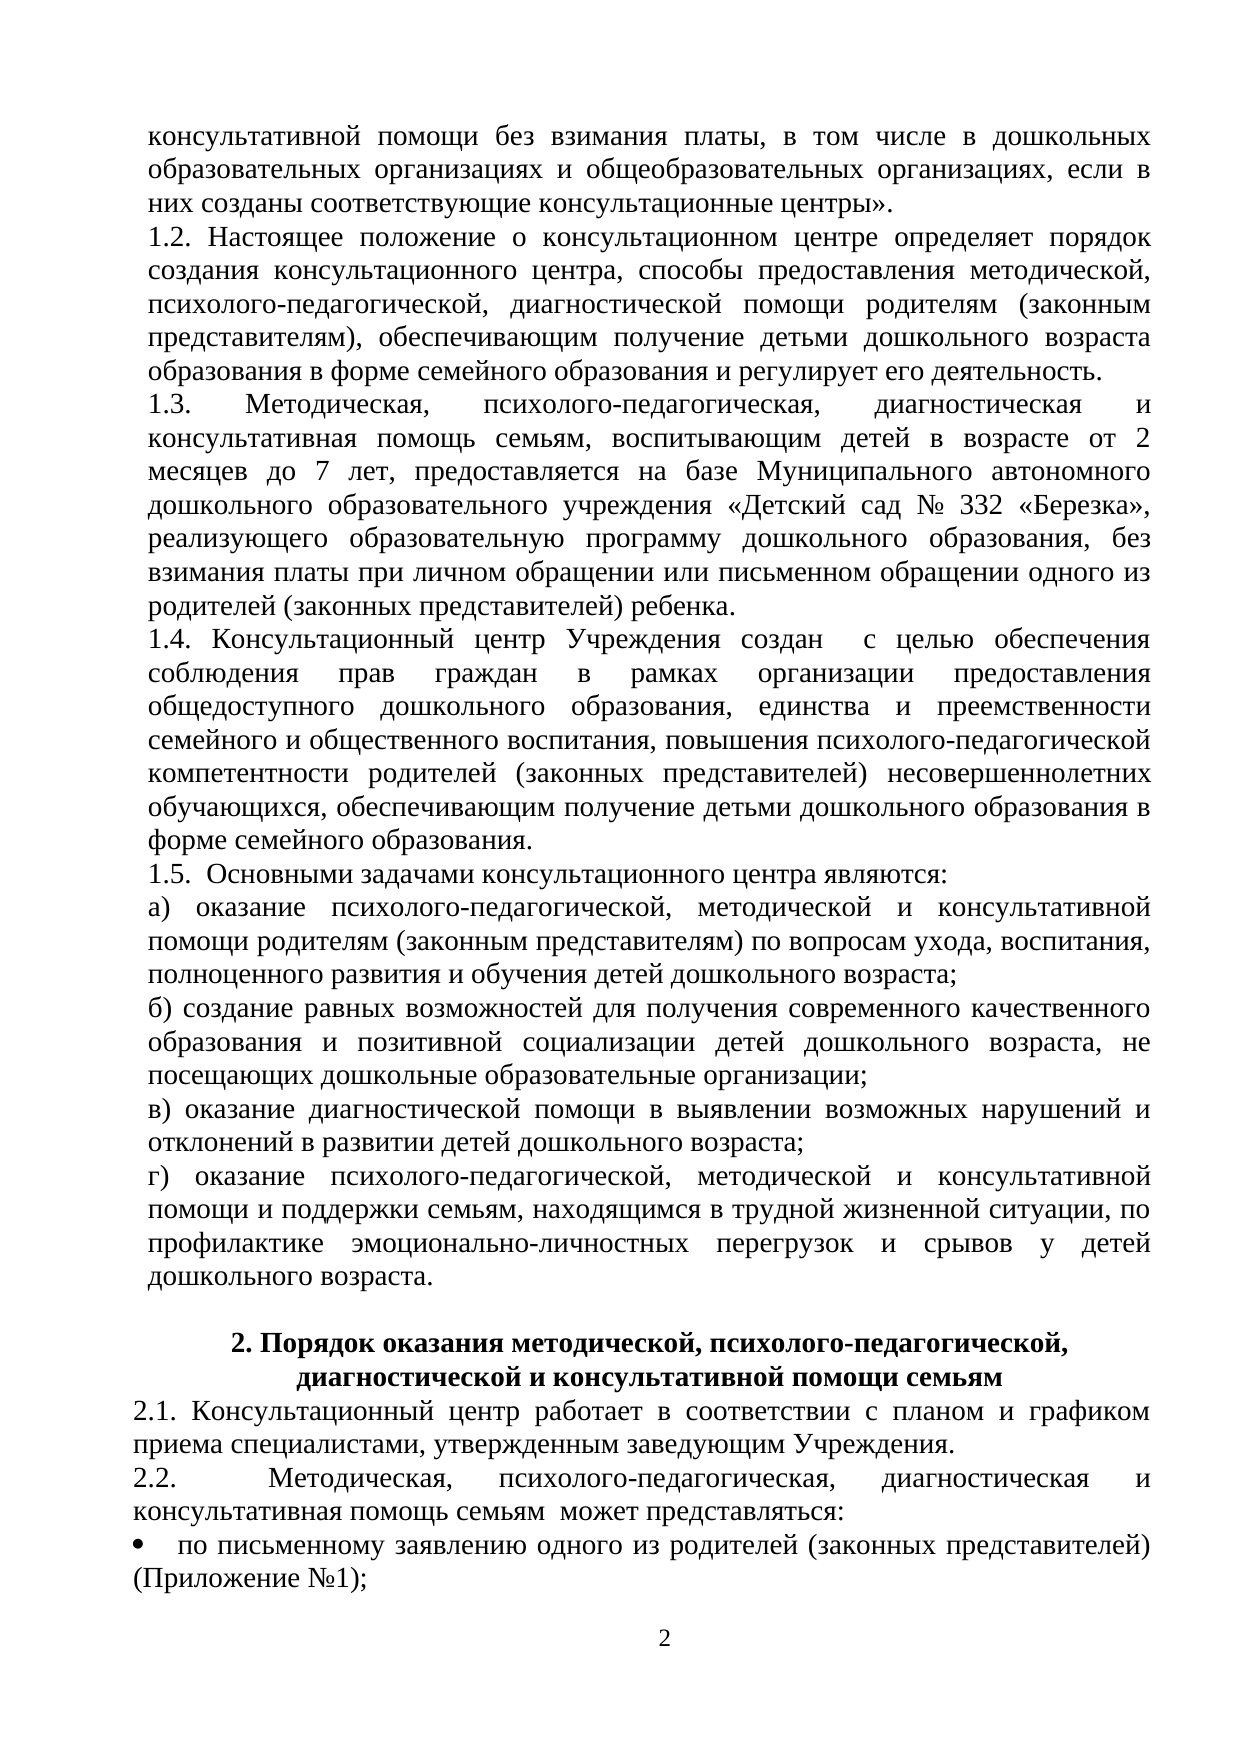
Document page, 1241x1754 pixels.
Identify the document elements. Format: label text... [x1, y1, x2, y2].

list по письменному заявлению одного из родителей (законных представителей) (Приложение №1); [133, 1527, 1152, 1594]
text а) оказание психолого-педагогической, методической и консультативной помощи родителям (законным представителям) по вопросам ухода, воспитания, полноценного развития и обучения детей дошкольного возраста; [148, 889, 1152, 990]
text в) оказание диагностической помощи в выявлении возможных нарушений и отклонений в развитии детей дошкольного возраста; [148, 1091, 1152, 1158]
text 1.2. Настоящее положение о консультационном центре определяет порядок создания консультационного центра, способы предоставления методической, психолого-педагогической, диагностической помощи родителям (законным представителям), обеспечивающим получение детьми дошкольного возраста образования в форме семейного образования и регулирует его деятельность. [148, 219, 1152, 386]
text 2.1. Консультационный центр работает в соответствии с планом и графиком приема специалистами, утвержденным заведующим Учреждения. [133, 1393, 1152, 1460]
text 1.3. Методическая, психолого-педагогическая, диагностическая и консультативная помощь семьям, воспитывающим детей в возрасте от 2 месяцев до 7 лет, предоставляется на базе Муниципального автономного дошкольного образовательного учреждения «Детский сад № 332 «Березка», реализующего образовательную программу дошкольного образования, без взимания платы при личном обращении или письменном обращении одного из родителей (законных представителей) ребенка. [148, 386, 1152, 621]
text 1.5. Основными задачами консультационного центра являются: [148, 856, 1152, 889]
text 2.2. Методическая, психолого-педагогическая, диагностическая и консультативная помощь семьям может представляться: [133, 1460, 1152, 1527]
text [148, 118, 1152, 219]
text б) создание равных возможностей для получения современного качественного образования и позитивной социализации детей дошкольного возраста, не посещающих дошкольные образовательные организации; [148, 990, 1152, 1091]
text 2. Порядок оказания методической, психолого-педагогической, диагностической и консультативной помощи семьям [148, 1326, 1152, 1393]
text 1.4. Консультационный центр Учреждения создан с целью обеспечения соблюдения прав граждан в рамках организации предоставления общедоступного дошкольного образования, единства и преемственности семейного и общественного воспитания, повышения психолого-педагогической компетентности родителей (законных представителей) несовершеннолетних обучающихся, обеспечивающим получение детьми дошкольного образования в форме семейного образования. [148, 621, 1152, 856]
text г) оказание психолого-педагогической, методической и консультативной помощи и поддержки семьям, находящимся в трудной жизненной ситуации, по профилактике эмоционально-личностных перегрузок и срывов у детей дошкольного возраста. [148, 1158, 1152, 1292]
